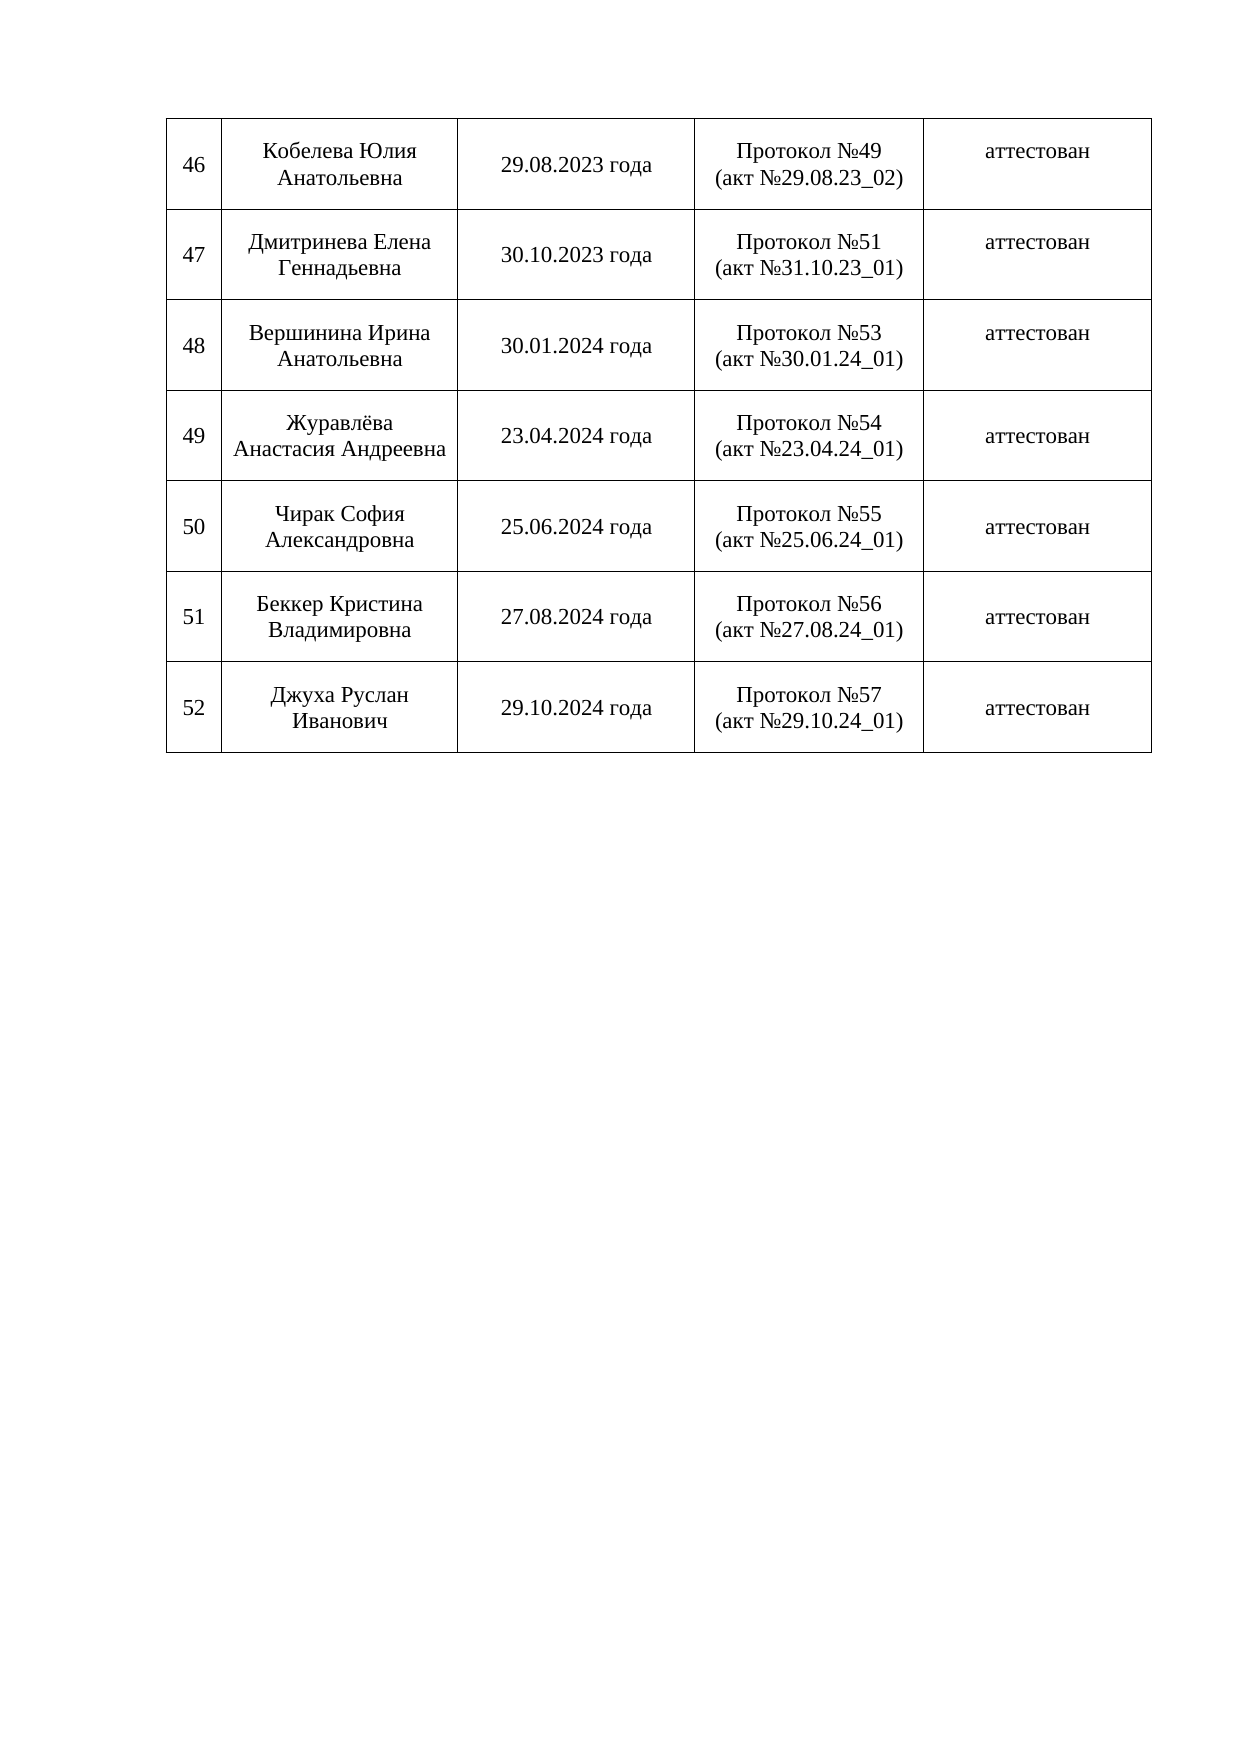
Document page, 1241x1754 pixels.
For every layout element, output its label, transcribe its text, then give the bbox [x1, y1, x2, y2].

table_cell 23.04.2024 года [458, 391, 694, 480]
table_cell Протокол №57 (акт №29.10.24_01) [695, 662, 923, 752]
table_cell 27.08.2024 года [458, 572, 694, 661]
table_cell 30.01.2024 года [458, 300, 694, 390]
table_cell 29.10.2024 года [458, 662, 694, 752]
table_cell 48 [167, 300, 221, 390]
table_cell Протокол №55 (акт №25.06.24_01) [695, 481, 923, 571]
table_cell аттестован [924, 119, 1151, 209]
table_cell Беккер Кристина Владимировна [222, 572, 457, 661]
table_cell Кобелева Юлия Анатольевна [222, 119, 457, 209]
table_cell Дмитринева Елена Геннадьевна [222, 210, 457, 299]
table_cell 46 [167, 119, 221, 209]
table_cell 51 [167, 572, 221, 661]
table_cell аттестован [924, 481, 1151, 571]
table_cell 30.10.2023 года [458, 210, 694, 299]
table_cell Протокол №53 (акт №30.01.24_01) [695, 300, 923, 390]
table_cell аттестован [924, 210, 1151, 299]
table_cell Джуха Руслан Иванович [222, 662, 457, 752]
table_cell аттестован [924, 662, 1151, 752]
table_cell аттестован [924, 572, 1151, 661]
table_cell Журавлёва Анастасия Андреевна [222, 391, 457, 480]
table_cell 50 [167, 481, 221, 571]
table_cell аттестован [924, 300, 1151, 390]
table_cell 25.06.2024 года [458, 481, 694, 571]
table_cell Чирак София Александровна [222, 481, 457, 571]
table_cell Протокол №49 (акт №29.08.23_02) [695, 119, 923, 209]
table_cell 52 [167, 662, 221, 752]
table_cell 49 [167, 391, 221, 480]
table_cell аттестован [924, 391, 1151, 480]
table_cell Протокол №51 (акт №31.10.23_01) [695, 210, 923, 299]
table_cell 47 [167, 210, 221, 299]
table_cell Протокол №54 (акт №23.04.24_01) [695, 391, 923, 480]
table_cell Протокол №56 (акт №27.08.24_01) [695, 572, 923, 661]
table_cell Вершинина Ирина Анатольевна [222, 300, 457, 390]
table_cell 29.08.2023 года [458, 119, 694, 209]
